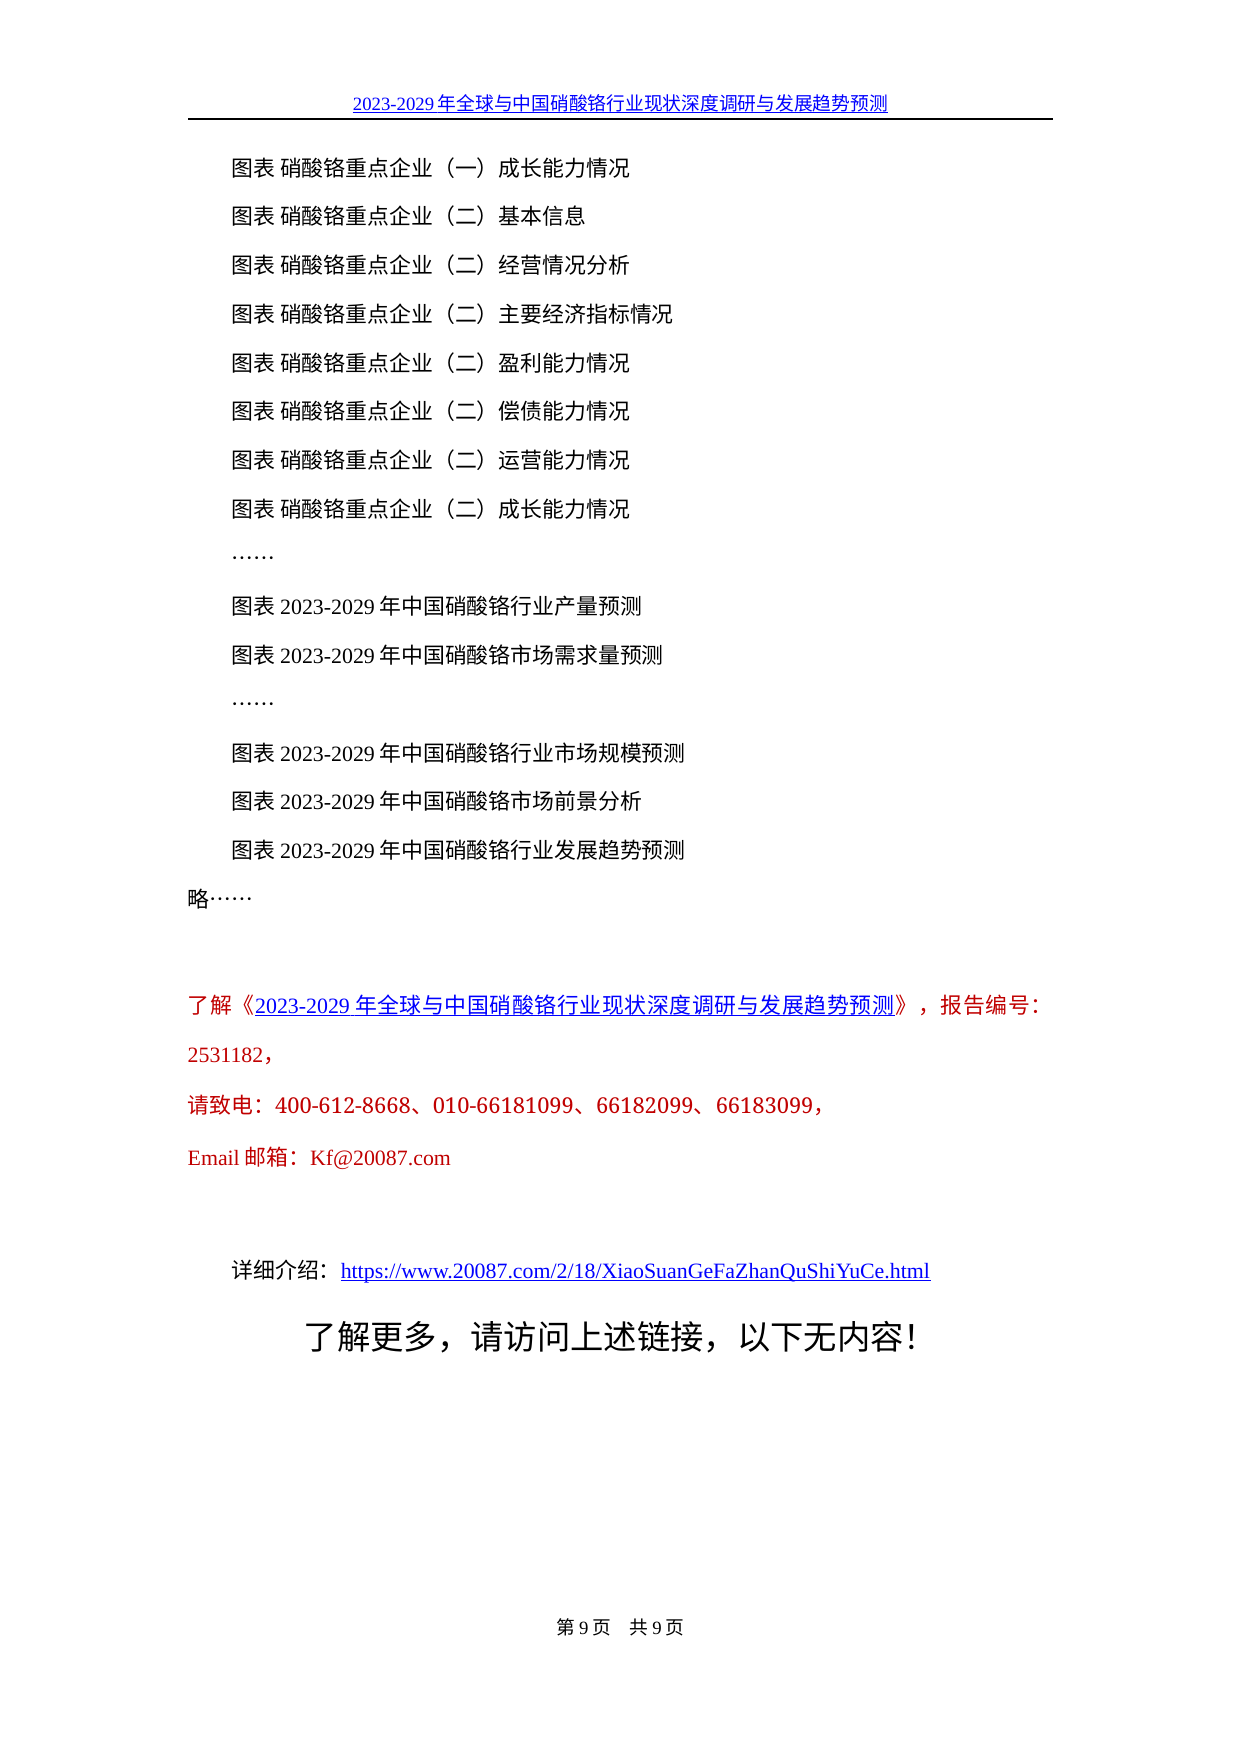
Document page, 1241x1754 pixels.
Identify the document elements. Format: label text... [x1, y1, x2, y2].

text 了解《2023-2029年全球与中国硝酸铬行业现状深度调研与发展趋势预测》，报告编号：2531182， [187, 988, 1053, 1069]
title 了解更多，请访问上述链接，以下无内容！ [187, 1303, 1053, 1368]
text 请致电：400-612-8668、010-66181099、66182099、66183099， [187, 1088, 1053, 1121]
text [187, 150, 1053, 914]
text Email邮箱：Kf@20087.com [187, 1140, 1053, 1172]
text 详细介绍：https://www.20087.com/2/18/XiaoSuanGeFaZhanQuShiYuCe.html [187, 1253, 1053, 1285]
